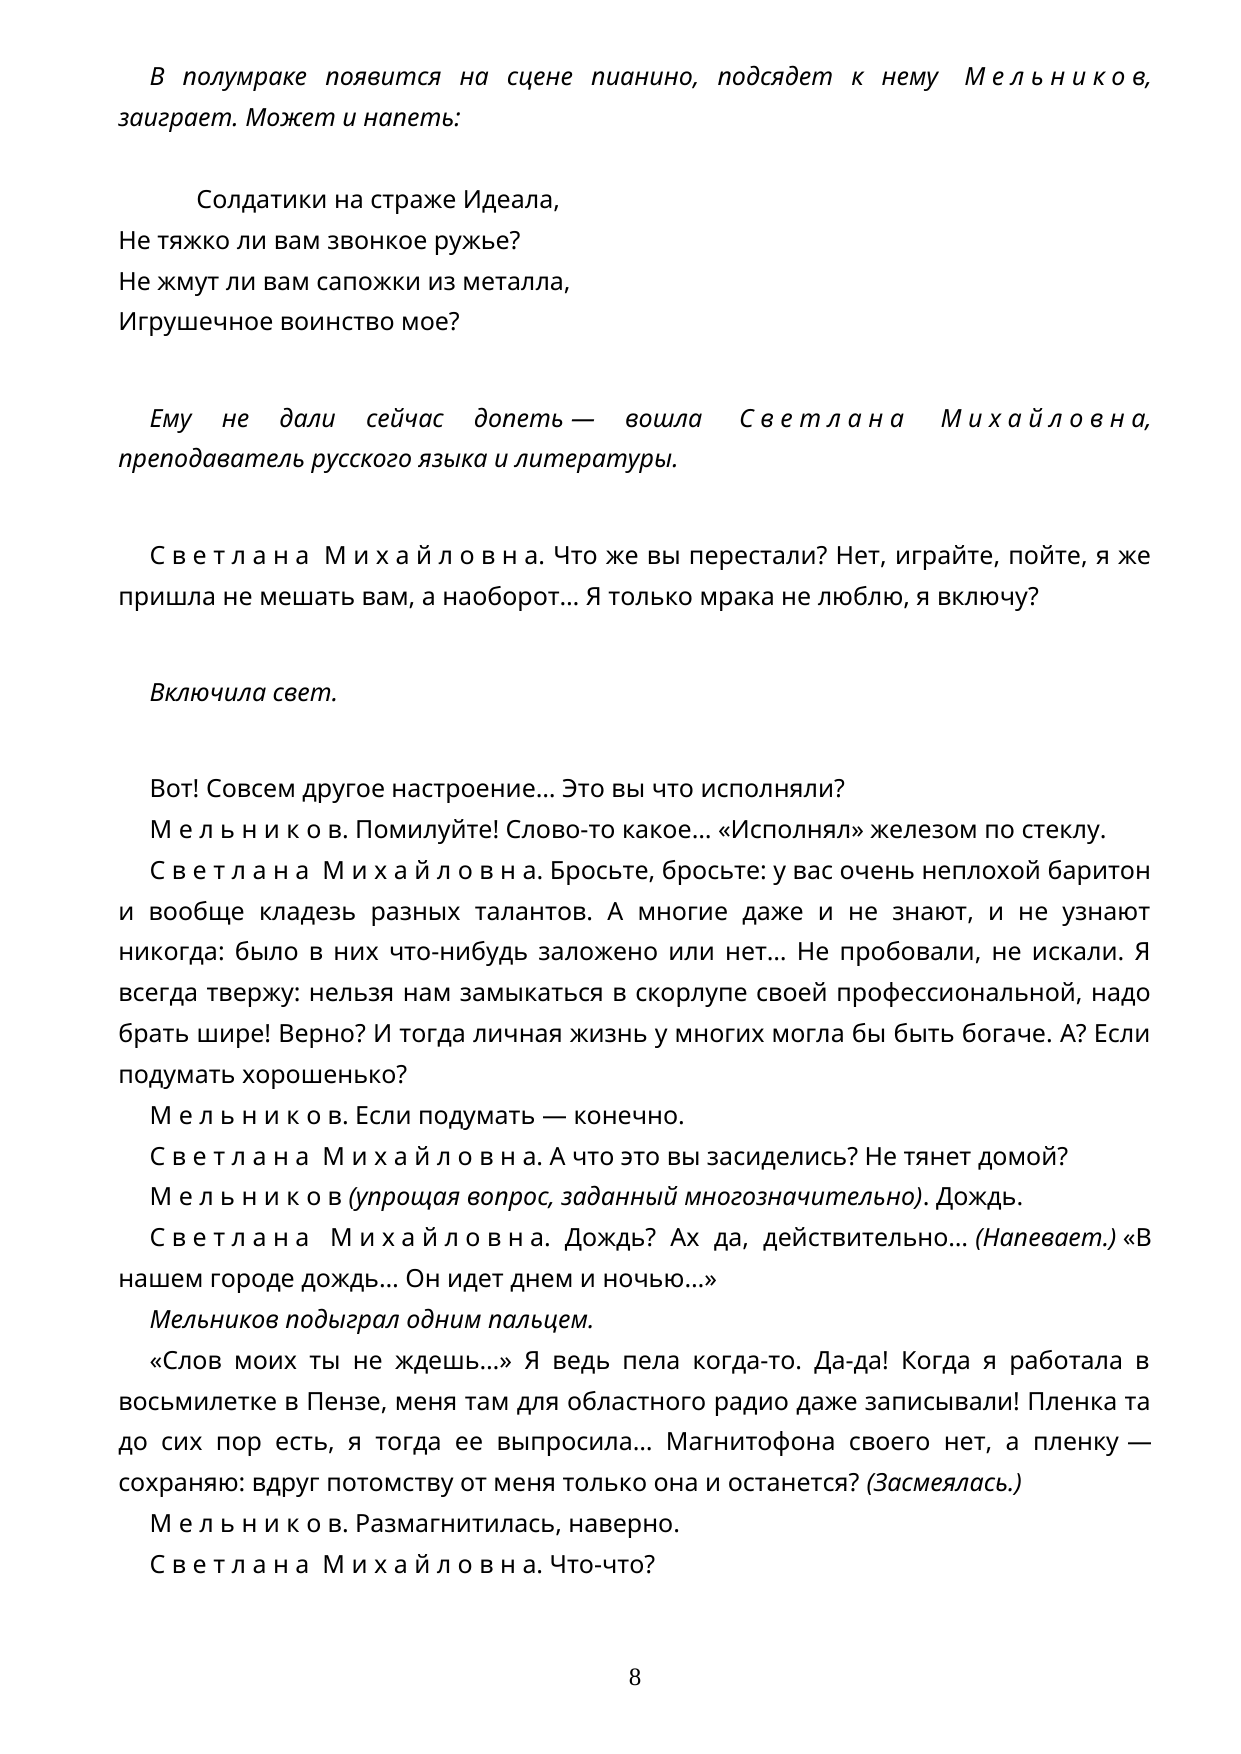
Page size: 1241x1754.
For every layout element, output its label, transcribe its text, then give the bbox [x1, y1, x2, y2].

text «Слов моих ты не ждешь…» Я ведь пела когда-то. Да-да! Когда я работала в восьмилетке в Пензе, меня там для областного радио даже записывали! Пленка та до сих пор есть, я тогда ее выпросила… Магнитофона своего нет, а пленку — сохраняю: вдруг потомству от меня только она и останется? (Засмеялась.) [118, 1342, 1152, 1499]
text Вот! Совсем другое настроение… Это вы что исполняли? [118, 771, 1152, 805]
text Включила свет. [118, 674, 1152, 708]
text С в е т л а н а М и х а й л о в н а. Что же вы перестали? Нет, играйте, пойте, я же пришла не мешать вам, а наоборот… Я только мрака не люблю, я включу? [118, 537, 1152, 612]
text Не жмут ли вам сапожки из металла, [118, 263, 1152, 297]
text М е л ь н и к о в. Размагнитилась, наверно. [118, 1506, 1152, 1540]
text С в е т л а н а М и х а й л о в н а. Дождь? Ах да, действительно… (Напевает.) «В нашем городе дождь… Он идет днем и ночью…» [118, 1220, 1152, 1295]
text Солдатики на страже Идеала, [196, 182, 1152, 216]
text М е л ь н и к о в. Помилуйте! Слово-то какое… «Исполнял» железом по стеклу. [118, 812, 1152, 846]
text Не тяжко ли вам звонкое ружье? [118, 222, 1152, 256]
text Игрушечное воинство мое? [118, 304, 1152, 338]
text М е л ь н и к о в. Если подумать — конечно. [118, 1097, 1152, 1131]
text С в е т л а н а М и х а й л о в н а. А что это вы засиделись? Не тянет домой? [118, 1138, 1152, 1172]
text С в е т л а н а М и х а й л о в н а. Бросьте, бросьте: у вас очень неплохой баритон и вообще кладезь разных талантов. А многие даже и не знают, и не узнают никогда: было в них что-нибудь заложено или нет… Не пробовали, не искали. Я всегда твержу: нельзя нам замыкаться в скорлупе своей профессиональной, надо брать шире! Верно? И тогда личная жизнь у многих могла бы быть богаче. А? Если подумать хорошенько? [118, 852, 1152, 1091]
text Мельников подыграл одним пальцем. [118, 1302, 1152, 1336]
text С в е т л а н а М и х а й л о в н а. Что-что? [118, 1547, 1152, 1581]
text Ему не дали сейчас допеть — вошла С в е т л а н а М и х а й л о в н а, преподаватель русского языка и литературы. [118, 400, 1152, 475]
text В полумраке появится на сцене пианино, подсядет к нему М е л ь н и к о в, заиграет. Может и напеть: [118, 59, 1152, 134]
text М е л ь н и к о в (упрощая вопрос, заданный многозначительно). Дождь. [118, 1179, 1152, 1213]
